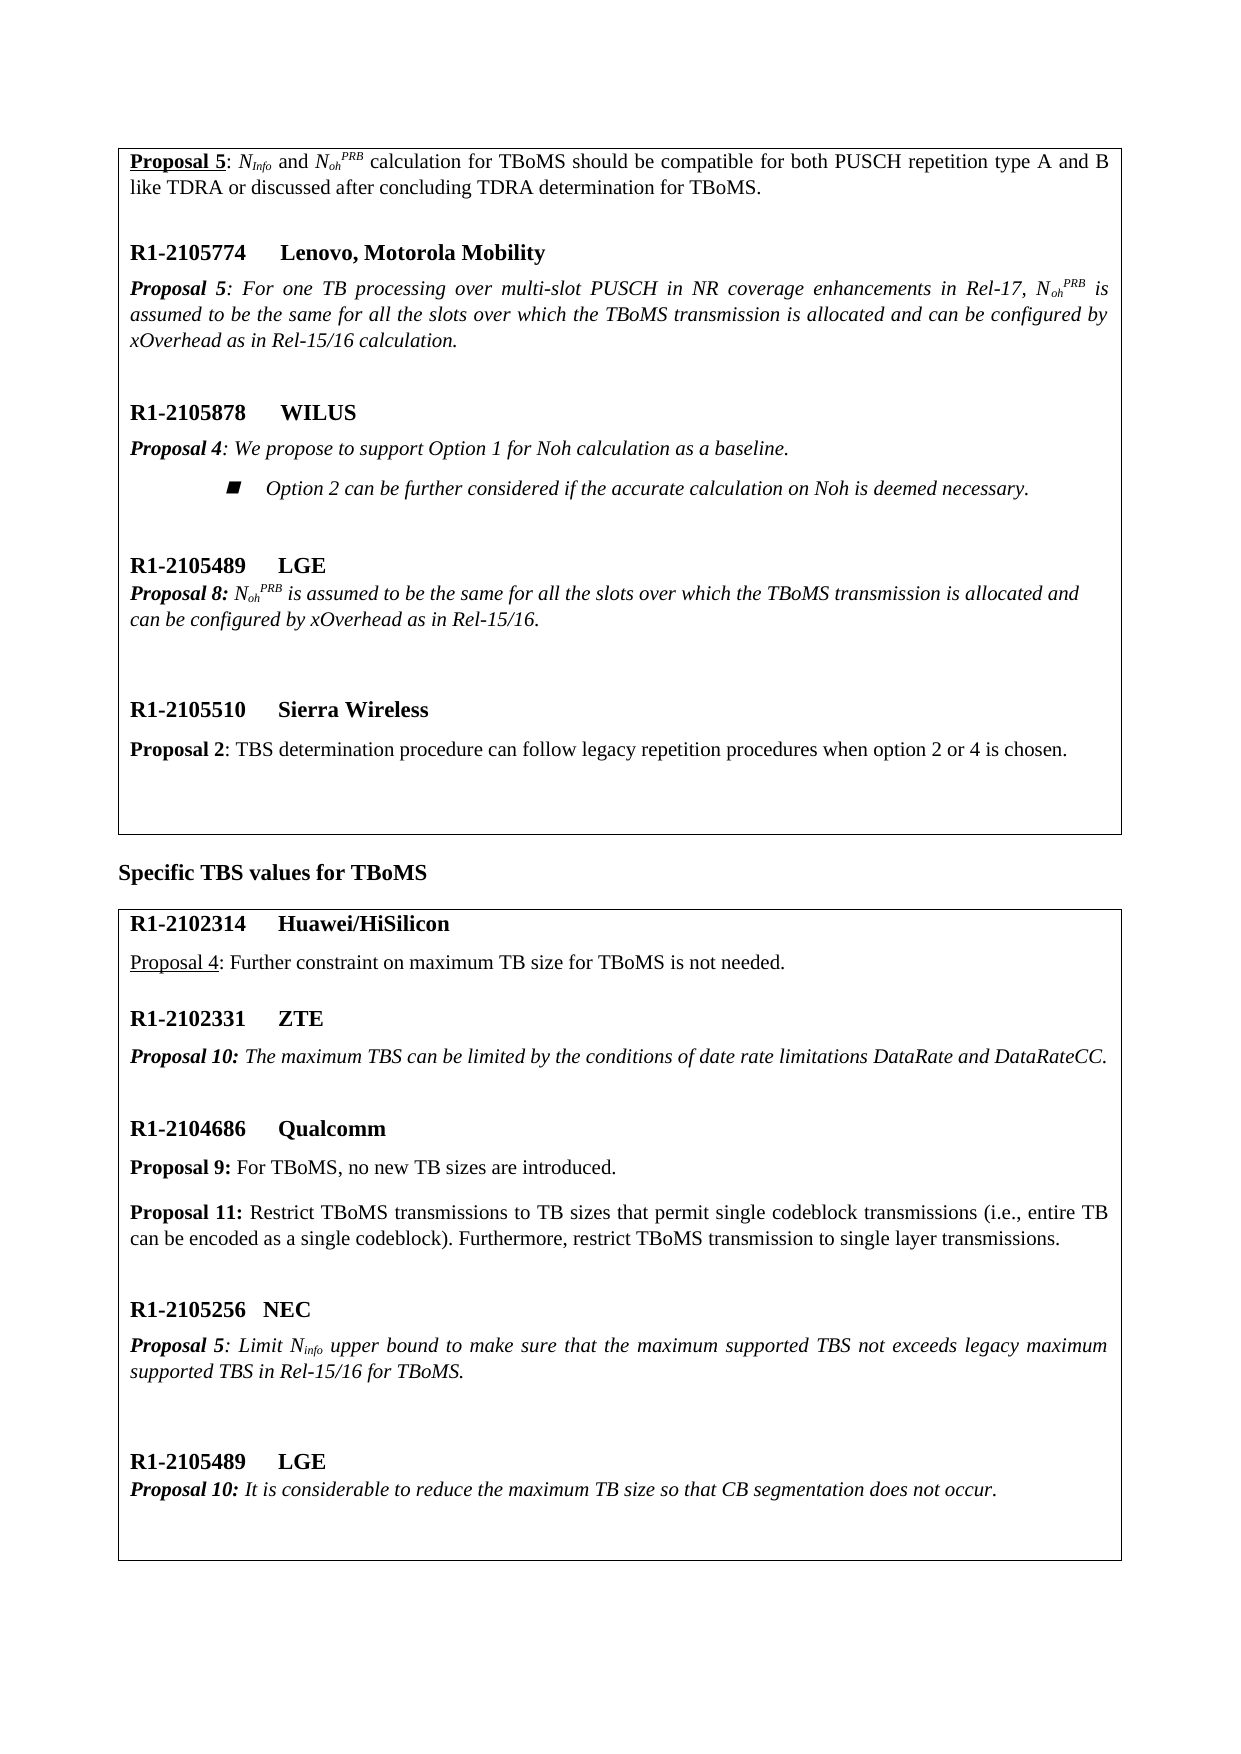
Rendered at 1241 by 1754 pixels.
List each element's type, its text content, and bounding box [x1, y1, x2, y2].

text Specific TBS values for TBoMS [118, 859, 1122, 885]
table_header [119, 149, 1121, 834]
table_header R1-2102314 Huawei/HiSilicon Proposal 4: Further constraint on maximum TB size for TBoMS is not needed. R1-2102331 ZTE Proposal 10: The maximum TBS can be limited by the conditions of date rate limitations DataRate and DataRateCC. R1-2104686 Qualcomm Proposal 9: For TBoMS, no new TB sizes are introduced. Proposal 11: Restrict TBoMS transmissions to TB sizes that permit single codeblock transmissions (i.e., entire TB can be encoded as a single codeblock). Furthermore, restrict TBoMS transmission to single layer transmissions. R1-2105256 NEC Proposal 5: Limit Ninfo upper bound to make sure that the maximum supported TBS not exceeds legacy maximum supported TBS in Rel-15/16 for TBoMS. R1-2105489 LGE Proposal 10: It is considerable to reduce the maximum TB size so that CB segmentation does not occur. [119, 910, 1121, 1560]
